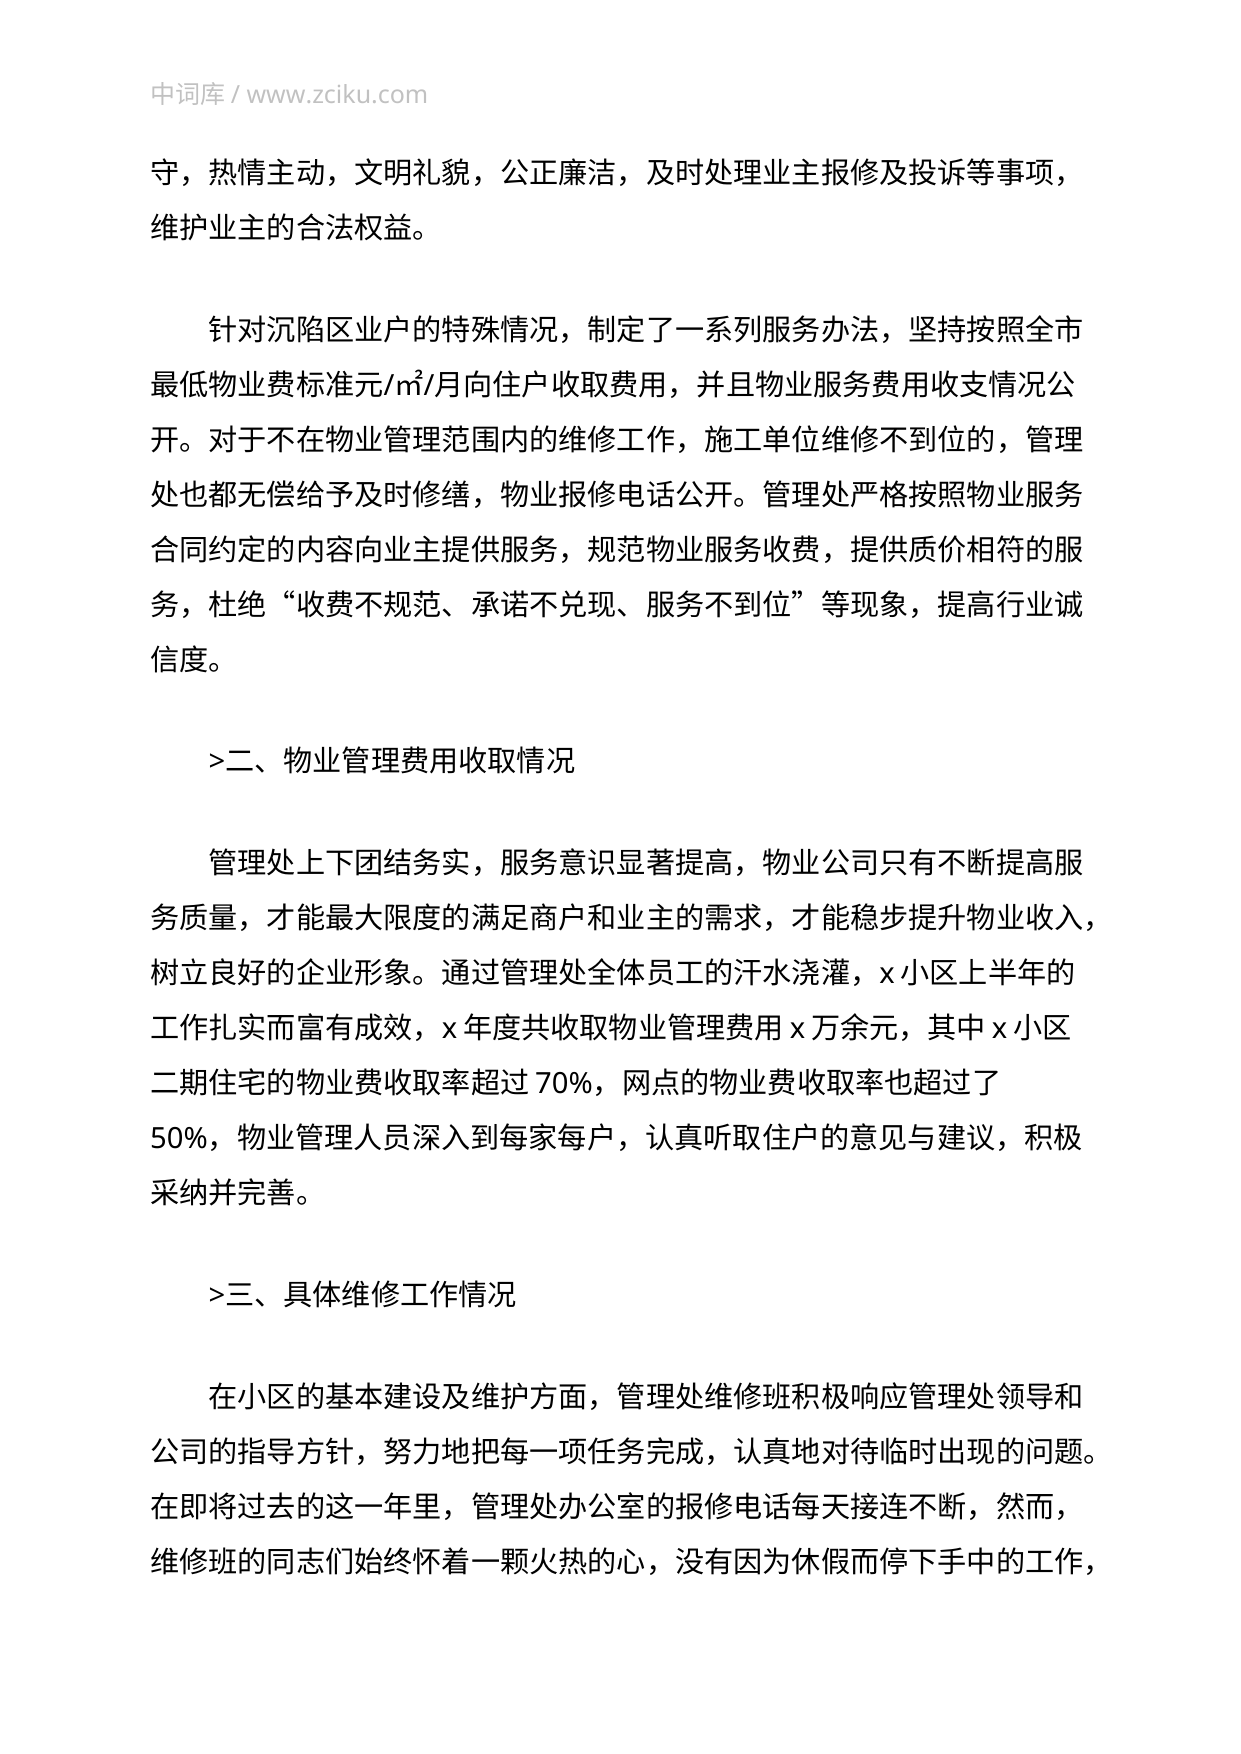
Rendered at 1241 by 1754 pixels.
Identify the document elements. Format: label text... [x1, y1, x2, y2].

text >三、具体维修工作情况 [150, 1271, 1090, 1314]
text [150, 1373, 1090, 1580]
text >二、物业管理费用收取情况 [150, 738, 1090, 780]
text 管理处上下团结务实，服务意识显著提高，物业公司只有不断提高服务质量，才能最大限度的满足商户和业主的需求，才能稳步提升物业收入，树立良好的企业形象。通过管理处全体员工的汗水浇灌，x小区上半年的工作扎实而富有成效，x年度共收取物业管理费用x万余元，其中x小区二期住宅的物业费收取率超过70%，网点的物业费收取率也超过了50%，物业管理人员深入到每家每户，认真听取住户的意见与建议，积极采纳并完善。 [150, 840, 1090, 1212]
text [150, 150, 1090, 247]
text 针对沉陷区业户的特殊情况，制定了一系列服务办法，坚持按照全市最低物业费标准元/㎡/月向住户收取费用，并且物业服务费用收支情况公开。对于不在物业管理范围内的维修工作，施工单位维修不到位的，管理处也都无偿给予及时修缮，物业报修电话公开。管理处严格按照物业服务合同约定的内容向业主提供服务，规范物业服务收费，提供质价相符的服务，杜绝“收费不规范、承诺不兑现、服务不到位”等现象，提高行业诚信度。 [150, 307, 1090, 678]
